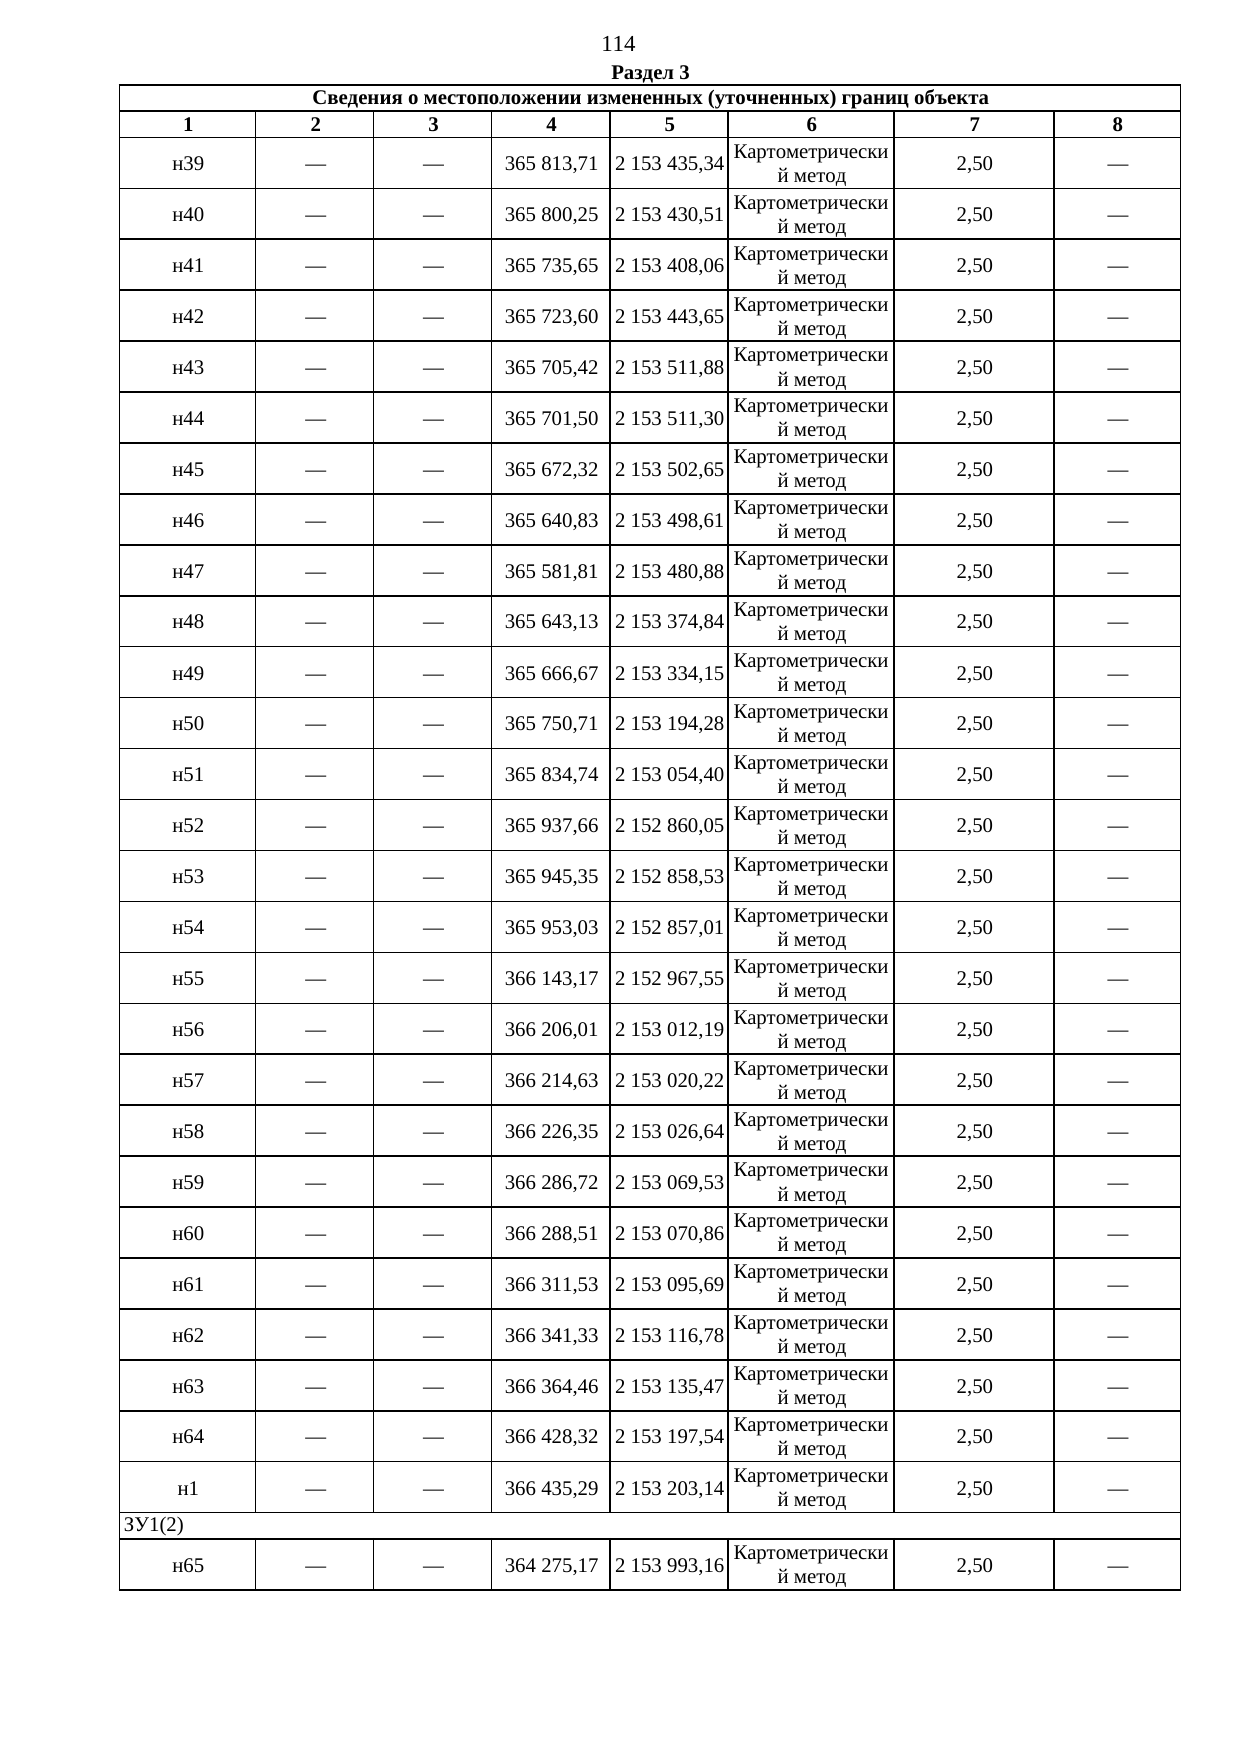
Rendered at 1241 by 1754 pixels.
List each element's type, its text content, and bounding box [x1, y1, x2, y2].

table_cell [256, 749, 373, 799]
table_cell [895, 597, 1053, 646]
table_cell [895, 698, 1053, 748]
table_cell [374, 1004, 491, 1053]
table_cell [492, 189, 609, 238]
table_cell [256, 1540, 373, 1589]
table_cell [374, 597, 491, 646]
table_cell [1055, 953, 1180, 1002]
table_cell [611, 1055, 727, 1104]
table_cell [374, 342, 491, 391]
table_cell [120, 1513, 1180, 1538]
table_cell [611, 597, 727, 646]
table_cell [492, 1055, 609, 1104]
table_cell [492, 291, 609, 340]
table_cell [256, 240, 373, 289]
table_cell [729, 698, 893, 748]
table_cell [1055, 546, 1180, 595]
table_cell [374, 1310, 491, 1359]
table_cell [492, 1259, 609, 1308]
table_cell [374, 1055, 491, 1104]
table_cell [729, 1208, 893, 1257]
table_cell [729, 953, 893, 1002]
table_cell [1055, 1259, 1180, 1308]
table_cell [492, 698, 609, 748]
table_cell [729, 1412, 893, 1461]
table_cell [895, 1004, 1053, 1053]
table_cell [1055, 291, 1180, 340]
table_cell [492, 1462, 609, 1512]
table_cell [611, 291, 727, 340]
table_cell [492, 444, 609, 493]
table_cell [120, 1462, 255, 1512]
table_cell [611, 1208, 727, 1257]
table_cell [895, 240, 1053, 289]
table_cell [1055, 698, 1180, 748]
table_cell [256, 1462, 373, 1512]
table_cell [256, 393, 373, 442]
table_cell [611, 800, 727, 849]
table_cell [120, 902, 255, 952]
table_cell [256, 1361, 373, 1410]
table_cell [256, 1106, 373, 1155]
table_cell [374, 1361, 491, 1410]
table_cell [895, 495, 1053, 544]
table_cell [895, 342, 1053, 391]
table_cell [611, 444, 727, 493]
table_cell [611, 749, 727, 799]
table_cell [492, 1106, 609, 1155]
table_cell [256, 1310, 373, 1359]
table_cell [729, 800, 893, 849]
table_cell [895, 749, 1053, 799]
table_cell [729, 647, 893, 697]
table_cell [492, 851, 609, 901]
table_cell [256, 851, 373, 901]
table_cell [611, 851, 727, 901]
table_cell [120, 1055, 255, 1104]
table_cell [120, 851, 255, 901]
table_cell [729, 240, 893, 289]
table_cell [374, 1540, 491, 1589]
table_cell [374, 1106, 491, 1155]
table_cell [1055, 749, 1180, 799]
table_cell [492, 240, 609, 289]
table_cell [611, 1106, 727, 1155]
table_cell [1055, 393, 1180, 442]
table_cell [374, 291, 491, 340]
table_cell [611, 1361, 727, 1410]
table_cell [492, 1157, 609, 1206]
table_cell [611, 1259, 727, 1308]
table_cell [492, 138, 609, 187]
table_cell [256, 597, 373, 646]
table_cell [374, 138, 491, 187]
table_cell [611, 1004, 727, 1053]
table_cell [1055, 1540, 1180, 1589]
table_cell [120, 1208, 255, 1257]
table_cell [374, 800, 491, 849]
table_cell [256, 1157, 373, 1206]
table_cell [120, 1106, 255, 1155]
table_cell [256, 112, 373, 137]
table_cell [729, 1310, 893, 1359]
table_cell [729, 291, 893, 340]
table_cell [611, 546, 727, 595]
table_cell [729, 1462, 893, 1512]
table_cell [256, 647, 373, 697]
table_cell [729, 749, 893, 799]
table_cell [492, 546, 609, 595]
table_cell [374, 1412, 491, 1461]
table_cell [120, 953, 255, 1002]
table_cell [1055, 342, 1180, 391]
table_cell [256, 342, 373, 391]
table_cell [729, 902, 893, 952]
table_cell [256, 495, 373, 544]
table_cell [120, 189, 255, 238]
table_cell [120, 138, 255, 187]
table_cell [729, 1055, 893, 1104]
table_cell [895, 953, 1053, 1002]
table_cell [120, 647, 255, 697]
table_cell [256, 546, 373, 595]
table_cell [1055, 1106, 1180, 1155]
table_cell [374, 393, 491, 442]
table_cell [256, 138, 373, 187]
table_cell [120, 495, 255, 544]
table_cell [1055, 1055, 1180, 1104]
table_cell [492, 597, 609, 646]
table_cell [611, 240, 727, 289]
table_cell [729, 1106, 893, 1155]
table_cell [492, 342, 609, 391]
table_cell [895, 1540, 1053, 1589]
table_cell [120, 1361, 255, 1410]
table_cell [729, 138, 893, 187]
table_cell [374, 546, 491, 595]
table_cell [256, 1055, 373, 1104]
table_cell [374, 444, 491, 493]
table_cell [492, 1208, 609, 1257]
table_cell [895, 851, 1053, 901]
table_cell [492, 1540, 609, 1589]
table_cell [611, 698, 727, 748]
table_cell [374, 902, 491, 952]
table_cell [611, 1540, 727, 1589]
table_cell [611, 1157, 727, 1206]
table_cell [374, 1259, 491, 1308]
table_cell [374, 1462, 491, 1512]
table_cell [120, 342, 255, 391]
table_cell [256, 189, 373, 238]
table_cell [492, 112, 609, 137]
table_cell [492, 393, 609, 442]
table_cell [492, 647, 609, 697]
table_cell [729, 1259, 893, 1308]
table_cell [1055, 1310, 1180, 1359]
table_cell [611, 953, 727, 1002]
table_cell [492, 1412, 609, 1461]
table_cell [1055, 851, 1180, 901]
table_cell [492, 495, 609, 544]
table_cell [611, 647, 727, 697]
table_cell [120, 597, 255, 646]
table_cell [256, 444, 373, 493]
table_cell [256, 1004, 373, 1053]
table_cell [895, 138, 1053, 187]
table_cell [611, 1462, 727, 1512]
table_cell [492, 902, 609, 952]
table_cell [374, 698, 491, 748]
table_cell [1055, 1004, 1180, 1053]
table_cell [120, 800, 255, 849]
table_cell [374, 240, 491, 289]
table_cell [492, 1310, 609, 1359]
text Раздел 3 [314, 60, 987, 84]
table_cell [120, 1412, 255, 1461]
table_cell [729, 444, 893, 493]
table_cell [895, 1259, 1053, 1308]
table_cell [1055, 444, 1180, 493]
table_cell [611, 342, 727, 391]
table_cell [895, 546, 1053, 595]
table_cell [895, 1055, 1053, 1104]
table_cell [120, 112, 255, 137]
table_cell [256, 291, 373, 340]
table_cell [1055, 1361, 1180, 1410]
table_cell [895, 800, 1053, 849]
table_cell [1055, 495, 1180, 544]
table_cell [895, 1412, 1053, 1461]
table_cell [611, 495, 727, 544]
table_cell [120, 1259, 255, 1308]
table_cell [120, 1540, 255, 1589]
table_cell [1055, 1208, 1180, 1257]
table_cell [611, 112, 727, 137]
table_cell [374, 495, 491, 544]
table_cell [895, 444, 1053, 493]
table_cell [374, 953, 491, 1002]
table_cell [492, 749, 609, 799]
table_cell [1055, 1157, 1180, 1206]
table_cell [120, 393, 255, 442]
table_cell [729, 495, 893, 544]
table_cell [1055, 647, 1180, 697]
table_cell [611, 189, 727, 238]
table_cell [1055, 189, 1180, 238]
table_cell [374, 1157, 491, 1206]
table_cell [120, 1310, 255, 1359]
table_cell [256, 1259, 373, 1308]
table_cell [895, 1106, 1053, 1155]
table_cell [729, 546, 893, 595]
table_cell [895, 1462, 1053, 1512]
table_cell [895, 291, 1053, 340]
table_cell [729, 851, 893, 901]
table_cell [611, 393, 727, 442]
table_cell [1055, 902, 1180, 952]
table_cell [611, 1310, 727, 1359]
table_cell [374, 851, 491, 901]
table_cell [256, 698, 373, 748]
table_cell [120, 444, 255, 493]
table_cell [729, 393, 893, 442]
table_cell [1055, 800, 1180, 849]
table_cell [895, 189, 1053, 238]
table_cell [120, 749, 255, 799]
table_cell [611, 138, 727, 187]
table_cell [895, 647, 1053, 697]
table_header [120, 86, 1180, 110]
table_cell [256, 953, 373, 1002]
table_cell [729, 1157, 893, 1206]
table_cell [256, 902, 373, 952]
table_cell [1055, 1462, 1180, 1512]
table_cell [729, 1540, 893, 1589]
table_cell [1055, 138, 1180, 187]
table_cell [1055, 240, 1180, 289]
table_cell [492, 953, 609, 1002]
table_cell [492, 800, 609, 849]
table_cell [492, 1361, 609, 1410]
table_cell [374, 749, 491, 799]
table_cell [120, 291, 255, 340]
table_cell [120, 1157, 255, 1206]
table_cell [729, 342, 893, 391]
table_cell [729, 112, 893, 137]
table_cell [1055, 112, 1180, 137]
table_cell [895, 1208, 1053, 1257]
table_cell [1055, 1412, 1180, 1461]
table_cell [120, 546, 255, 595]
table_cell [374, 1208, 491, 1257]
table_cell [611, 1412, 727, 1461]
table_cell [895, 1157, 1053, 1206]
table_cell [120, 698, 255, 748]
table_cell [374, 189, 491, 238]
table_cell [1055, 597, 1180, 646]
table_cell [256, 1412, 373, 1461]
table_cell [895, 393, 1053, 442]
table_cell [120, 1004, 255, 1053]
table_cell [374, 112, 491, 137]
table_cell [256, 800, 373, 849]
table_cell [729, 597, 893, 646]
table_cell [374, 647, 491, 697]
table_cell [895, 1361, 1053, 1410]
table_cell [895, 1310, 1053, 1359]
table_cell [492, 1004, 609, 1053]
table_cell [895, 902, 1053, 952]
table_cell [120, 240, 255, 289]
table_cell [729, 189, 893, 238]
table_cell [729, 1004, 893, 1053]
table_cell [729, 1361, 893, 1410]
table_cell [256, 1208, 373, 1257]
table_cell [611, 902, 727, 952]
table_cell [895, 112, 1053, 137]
